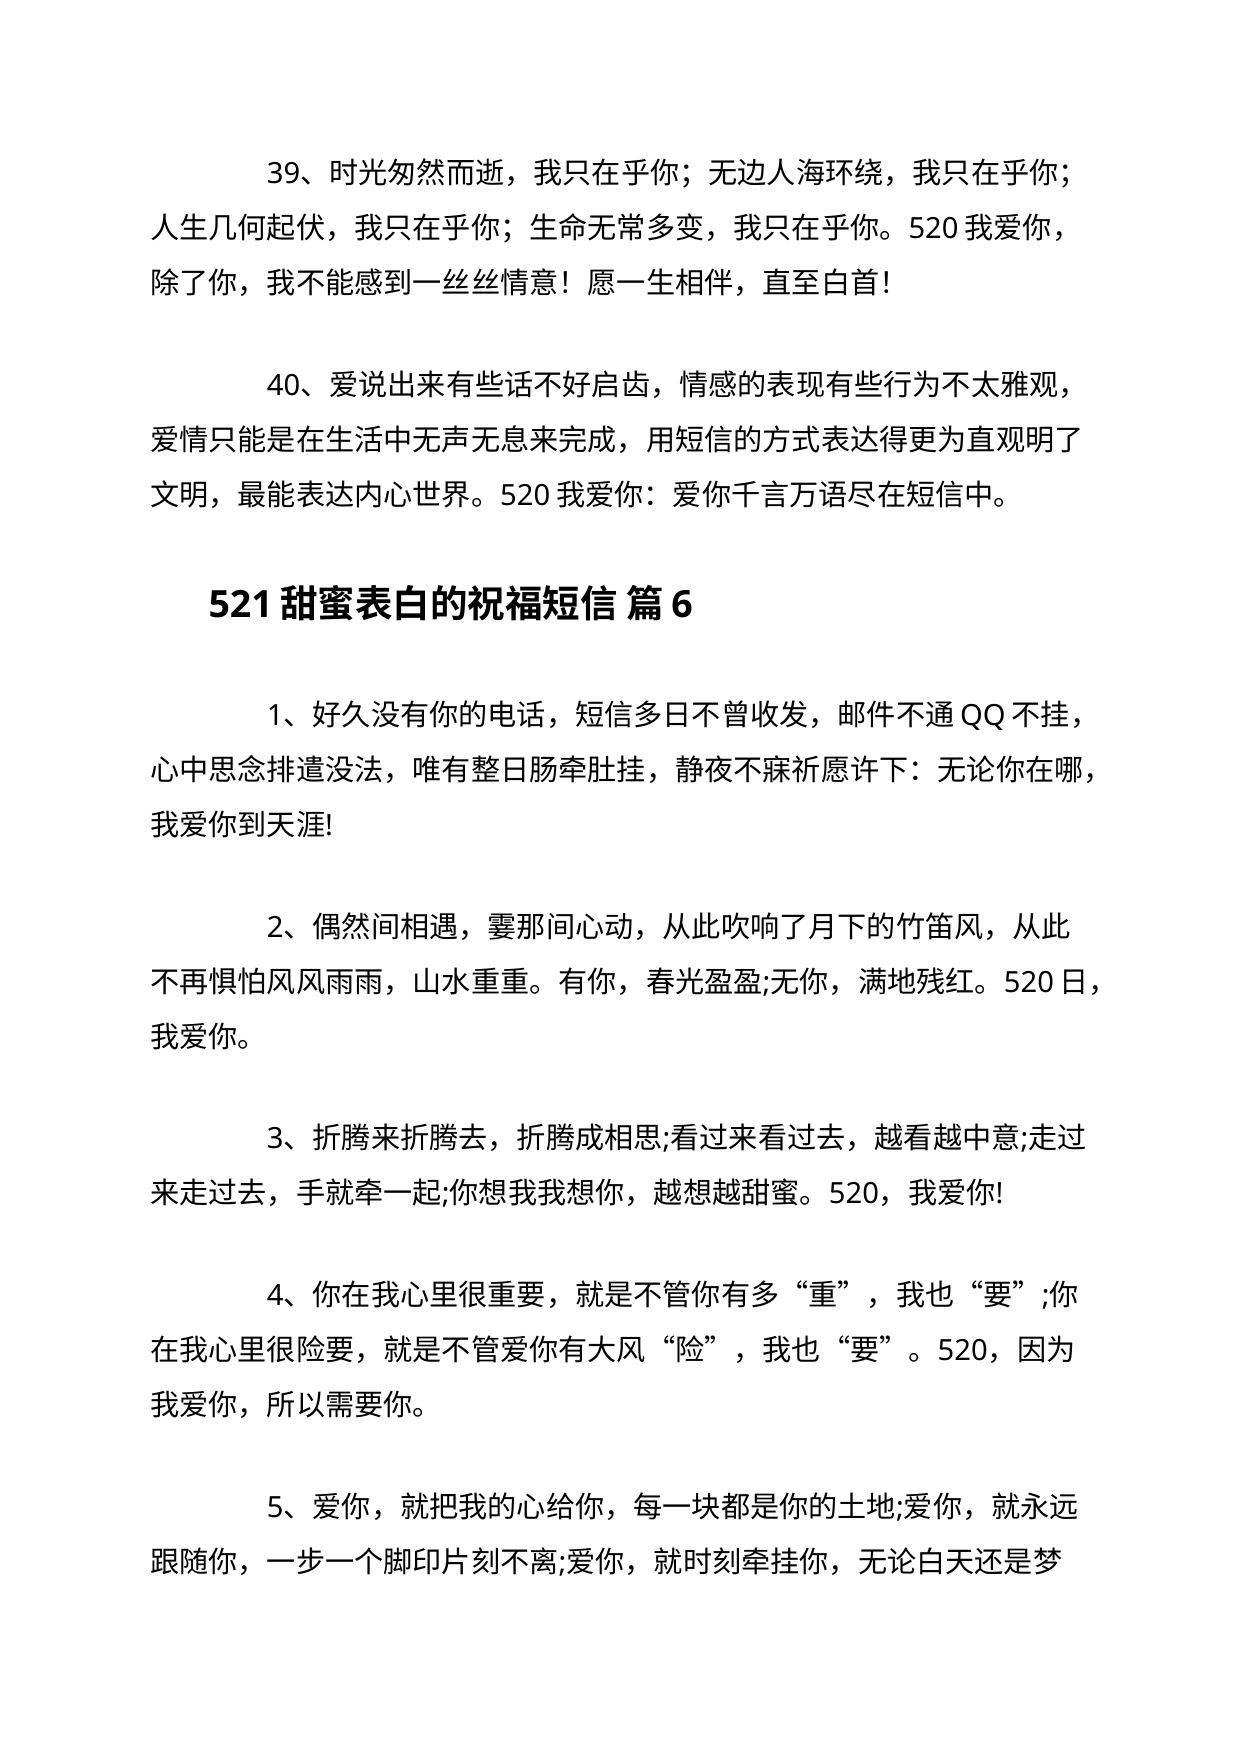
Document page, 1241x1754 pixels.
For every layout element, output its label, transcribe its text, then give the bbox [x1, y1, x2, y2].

text 4、你在我心里很重要，就是不管你有多“重”，我也“要”;你在我心里很险要，就是不管爱你有大风“险”，我也“要”。520，因为我爱你，所以需要你。 [150, 1272, 1090, 1424]
text 1、好久没有你的电话，短信多日不曾收发，邮件不通QQ不挂，心中思念排遣没法，唯有整日肠牵肚挂，静夜不寐祈愿许下：无论你在哪，我爱你到天涯! [150, 691, 1090, 843]
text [150, 1484, 1090, 1581]
text 3、折腾来折腾去，折腾成相思;看过来看过去，越看越中意;走过来走过去，手就牵一起;你想我我想你，越想越甜蜜。520，我爱你! [150, 1115, 1090, 1212]
text 39、时光匆然而逝，我只在乎你；无边人海环绕，我只在乎你；人生几何起伏，我只在乎你；生命无常多变，我只在乎你。520我爱你，除了你，我不能感到一丝丝情意！愿一生相伴，直至白首！ [150, 150, 1090, 302]
text 40、爱说出来有些话不好启齿，情感的表现有些行为不太雅观，爱情只能是在生活中无声无息来完成，用短信的方式表达得更为直观明了文明，最能表达内心世界。520我爱你：爱你千言万语尽在短信中。 [150, 362, 1090, 514]
text 2、偶然间相遇，霎那间心动，从此吹响了月下的竹笛风，从此不再惧怕风风雨雨，山水重重。有你，春光盈盈;无你，满地残红。520日，我爱你。 [150, 903, 1090, 1055]
text 521甜蜜表白的祝福短信 篇6 [150, 574, 1090, 628]
